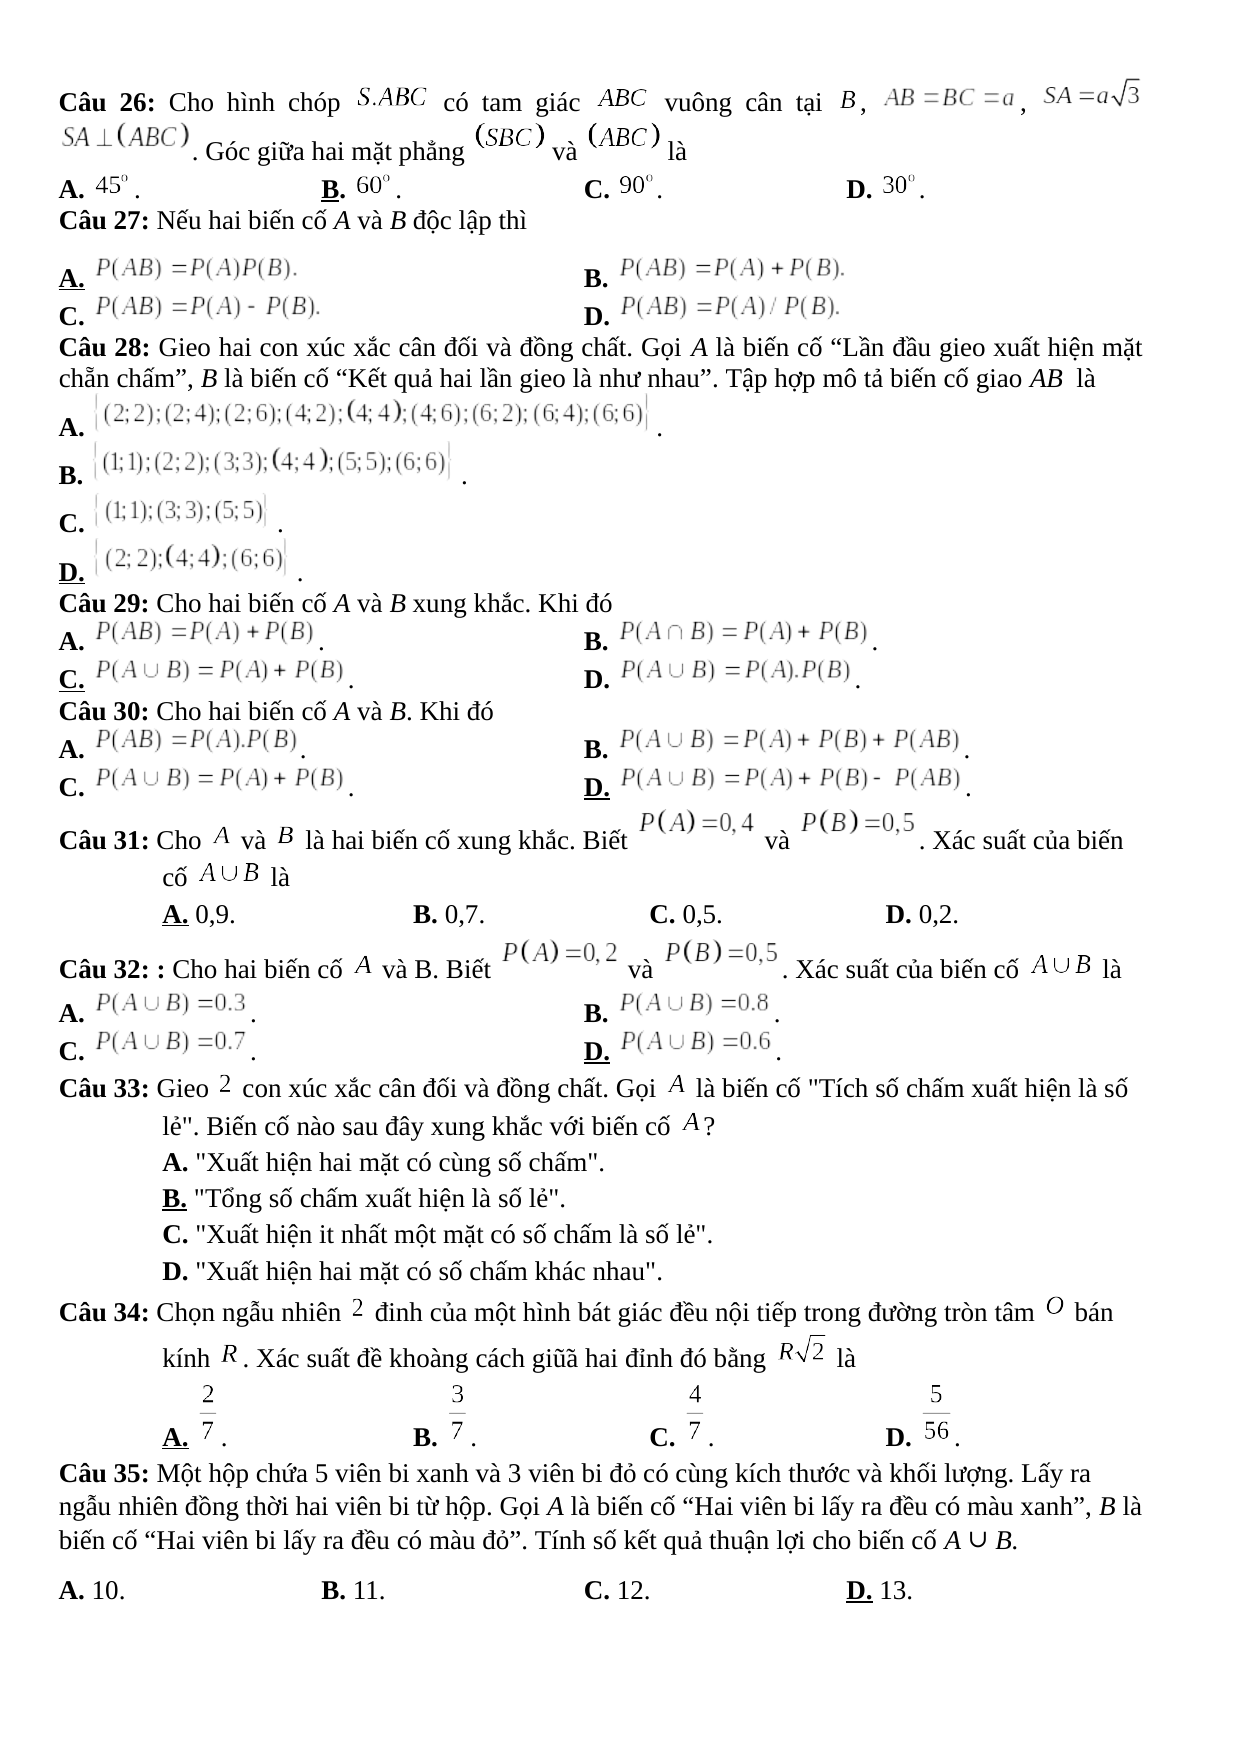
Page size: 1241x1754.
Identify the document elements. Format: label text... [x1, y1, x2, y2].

text C. "Xuất hiện it nhất một mặt có số chấm là số lẻ". [162, 1218, 1144, 1250]
text A. 10. B. 11. C. 12. D. 13. [58, 1574, 1144, 1605]
text A. . B. . [58, 618, 1144, 656]
text D. "Xuất hiện hai mặt có số chấm khác nhau". [162, 1255, 1144, 1286]
text Câu 33: Gieo con xúc xắc cân đối và đồng chất. Gọi là biến cố "Tích số chấm xuất hiện là số lẻ". Biến cố nào sau đây xung khắc với biến cố ? [58, 1068, 1144, 1141]
text Câu 26: Cho hình chóp có tam giác vuông cân tại , , . Góc giữa hai mặt phẳng và là [58, 75, 1144, 166]
text Câu 28: Gieo hai con xúc xắc cân đối và đồng chất. Gọi A là biến cố “Lần đầu gieo xuất hiện mặt chẵn chấm”, B là biến cố “Kết quả hai lần gieo là như nhau”. Tập hợp mô tả biến cố giao AB là [58, 331, 1144, 393]
text A. B. [58, 254, 1144, 293]
text A. "Xuất hiện hai mặt có cùng số chấm". [162, 1146, 1144, 1177]
text Câu 34: Chọn ngẫu nhiên đinh của một hình bát giác đều nội tiếp trong đường tròn tâm bán kính . Xác suất đề khoàng cách giũ̃a hai đỉnh đó bằng là [58, 1291, 1144, 1374]
text A. 0,9. B. 0,7. C. 0,5. D. 0,2. [162, 898, 1144, 929]
text A. . B. . [58, 726, 1144, 764]
text A. . [58, 393, 1144, 442]
text C. . [58, 490, 1144, 538]
text A. . B. . C. . D. . [58, 166, 1144, 204]
text Câu 29: Cho hai biến cố A và B xung khắc. Khi đó [58, 587, 1144, 618]
text D. . [58, 538, 1144, 587]
text C. D. [58, 293, 1144, 331]
text Câu 27: Nếu hai biến cố A và B độc lập thì [58, 204, 1144, 235]
text C. . D. . [58, 656, 1144, 694]
text C. . D. . [58, 1028, 1144, 1066]
text A. . B. . [58, 989, 1144, 1028]
text C. . D. . [58, 764, 1144, 802]
text B. . [58, 442, 1144, 490]
text A. . B. . C. . D. . [162, 1379, 1144, 1452]
text Câu 30: Cho hai biến cố A và B. Khi đó [58, 694, 1144, 726]
text Câu 32: : Cho hai biến cố và B. Biết và . Xác suất của biến cố là [58, 934, 1144, 984]
text Câu 35: Một hộp chứa 5 viên bi xanh và 3 viên bi đỏ có cùng kích thước và khối lượng. Lấy ra ngẫu nhiên đồng thời hai viên bi từ hộp. Gọi A là biến cố “Hai viên bi lấy ra đều có màu xanh”, B là biến cố “Hai viên bi lấy ra đều có màu đỏ”. Tính số kết quả thuận lợi cho biến cố A B. [58, 1457, 1144, 1555]
text Câu 31: Cho và là hai biến cố xung khắc. Biết và . Xác suất của biến cố là [58, 804, 1144, 893]
text B. "Tổng số chấm xuất hiện là số lẻ". [162, 1182, 1144, 1213]
